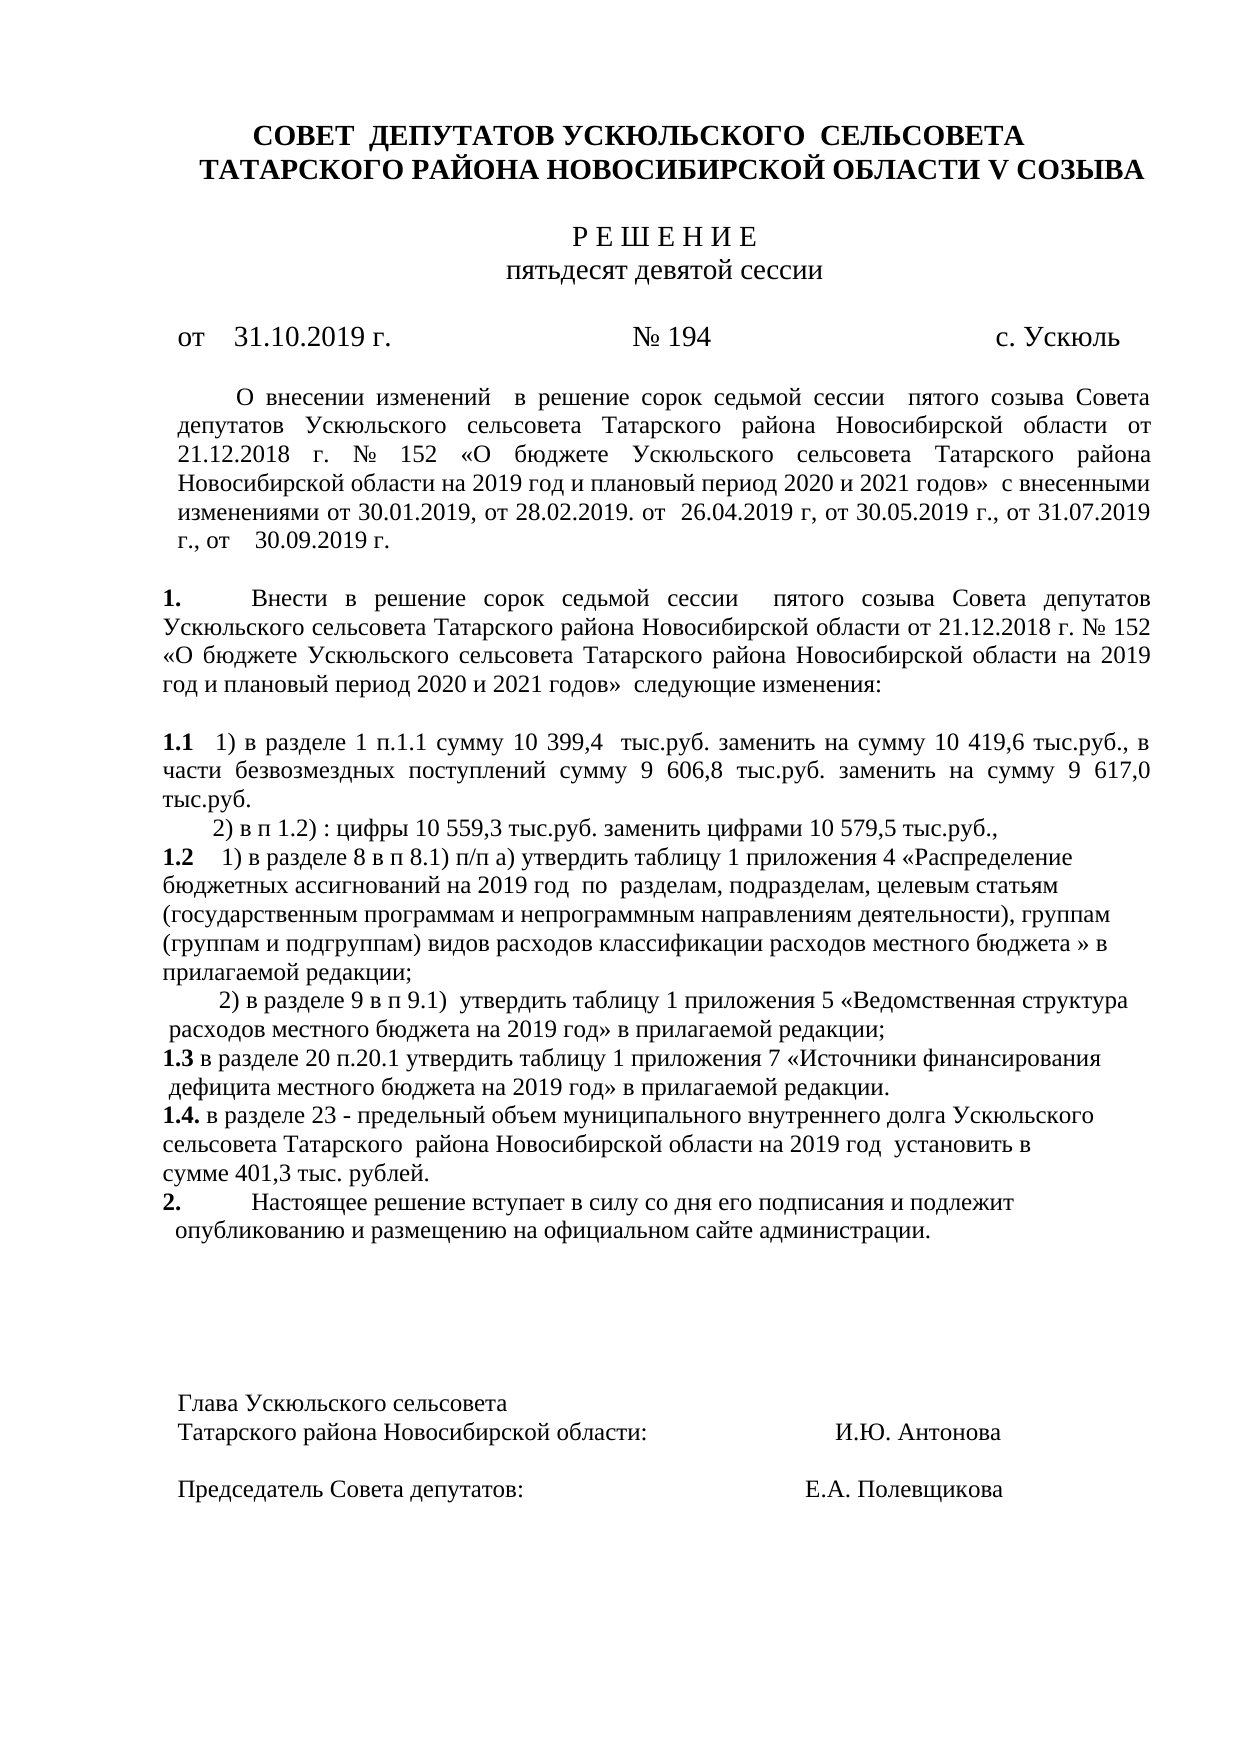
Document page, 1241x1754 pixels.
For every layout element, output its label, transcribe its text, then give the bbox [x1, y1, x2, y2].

text СОВЕТ ДЕПУТАТОВ УСКЮЛЬСКОГО СЕЛЬСОВЕТА [177, 118, 1152, 152]
text О внесении изменений в решение сорок седьмой сессии пятого созыва Совета депутатов Ускюльского сельсовета Татарского района Новосибирской области от 21.12.2018 г. № 152 «О бюджете Ускюльского сельсовета Татарского района Новосибирской области на 2019 год и плановый период 2020 и 2021 годов» с внесенными изменениями от 30.01.2019, от 28.02.2019. от 26.04.2019 г, от 30.05.2019 г., от 31.07.2019 г., от 30.09.2019 г. [177, 382, 1152, 554]
text сельсовета Татарского района Новосибирской области на 2019 год установить в [162, 1129, 1152, 1158]
list 1) в разделе 1 п.1.1 сумму 10 399,4 тыс.руб. заменить на сумму 10 419,6 тыс.руб., в части безвозмездных поступлений сумму 9 606,8 тыс.руб. заменить на сумму 9 617,0 тыс.руб. [162, 727, 1152, 813]
list Внести в решение сорок седьмой сессии пятого созыва Совета депутатов Ускюльского сельсовета Татарского района Новосибирской области от 21.12.2018 г. № 152 «О бюджете Ускюльского сельсовета Татарского района Новосибирской области на 2019 год и плановый период 2020 и 2021 годов» следующие изменения: [162, 583, 1152, 698]
text Р Е Ш Е Н И Е [177, 219, 1152, 252]
text дефицита местного бюджета на 2019 год» в прилагаемой редакции. [162, 1072, 1152, 1101]
text сумме 401,3 тыс. рублей. [162, 1158, 1152, 1187]
text расходов местного бюджета на 2019 год» в прилагаемой редакции; [162, 1014, 1152, 1043]
text Председатель Совета депутатов: Е.А. Полевщикова [177, 1474, 1152, 1503]
text 2) в п 1.2) : цифры 10 559,3 тыс.руб. заменить цифрами 10 579,5 тыс.руб., [162, 813, 1152, 842]
text 1.3 в разделе 20 п.20.1 утвердить таблицу 1 приложения 7 «Источники финансирования [162, 1043, 1152, 1072]
text от 31.10.2019 г. № 194 с. Ускюль [177, 319, 1152, 353]
text Татарского района Новосибирской области: И.Ю. Антонова [177, 1417, 1152, 1446]
text опубликованию и размещению на официальном сайте администрации. [162, 1216, 1152, 1244]
text ТАТАРСКОГО РАЙОНА НОВОСИБИРСКОЙ ОБЛАСТИ V СОЗЫВА [177, 152, 1152, 185]
list Настоящее решение вступает в силу со дня его подписания и подлежит [162, 1187, 1152, 1216]
text 2) в разделе 9 в п 9.1) утвердить таблицу 1 приложения 5 «Ведомственная структура [162, 986, 1152, 1014]
text пятьдесят девятой сессии [177, 252, 1152, 286]
list 1) в разделе 8 в п 8.1) п/п а) утвердить таблицу 1 приложения 4 «Распределение бюджетных ассигнований на 2019 год по разделам, подразделам, целевым статьям (государственным программам и непрограммным направлениям деятельности), группам (группам и подгруппам) видов расходов классификации расходов местного бюджета » в прилагаемой редакции; [162, 842, 1152, 986]
text Глава Ускюльского сельсовета [177, 1388, 1152, 1417]
text 1.4. в разделе 23 - предельный объем муниципального внутреннего долга Ускюльского [162, 1101, 1152, 1129]
